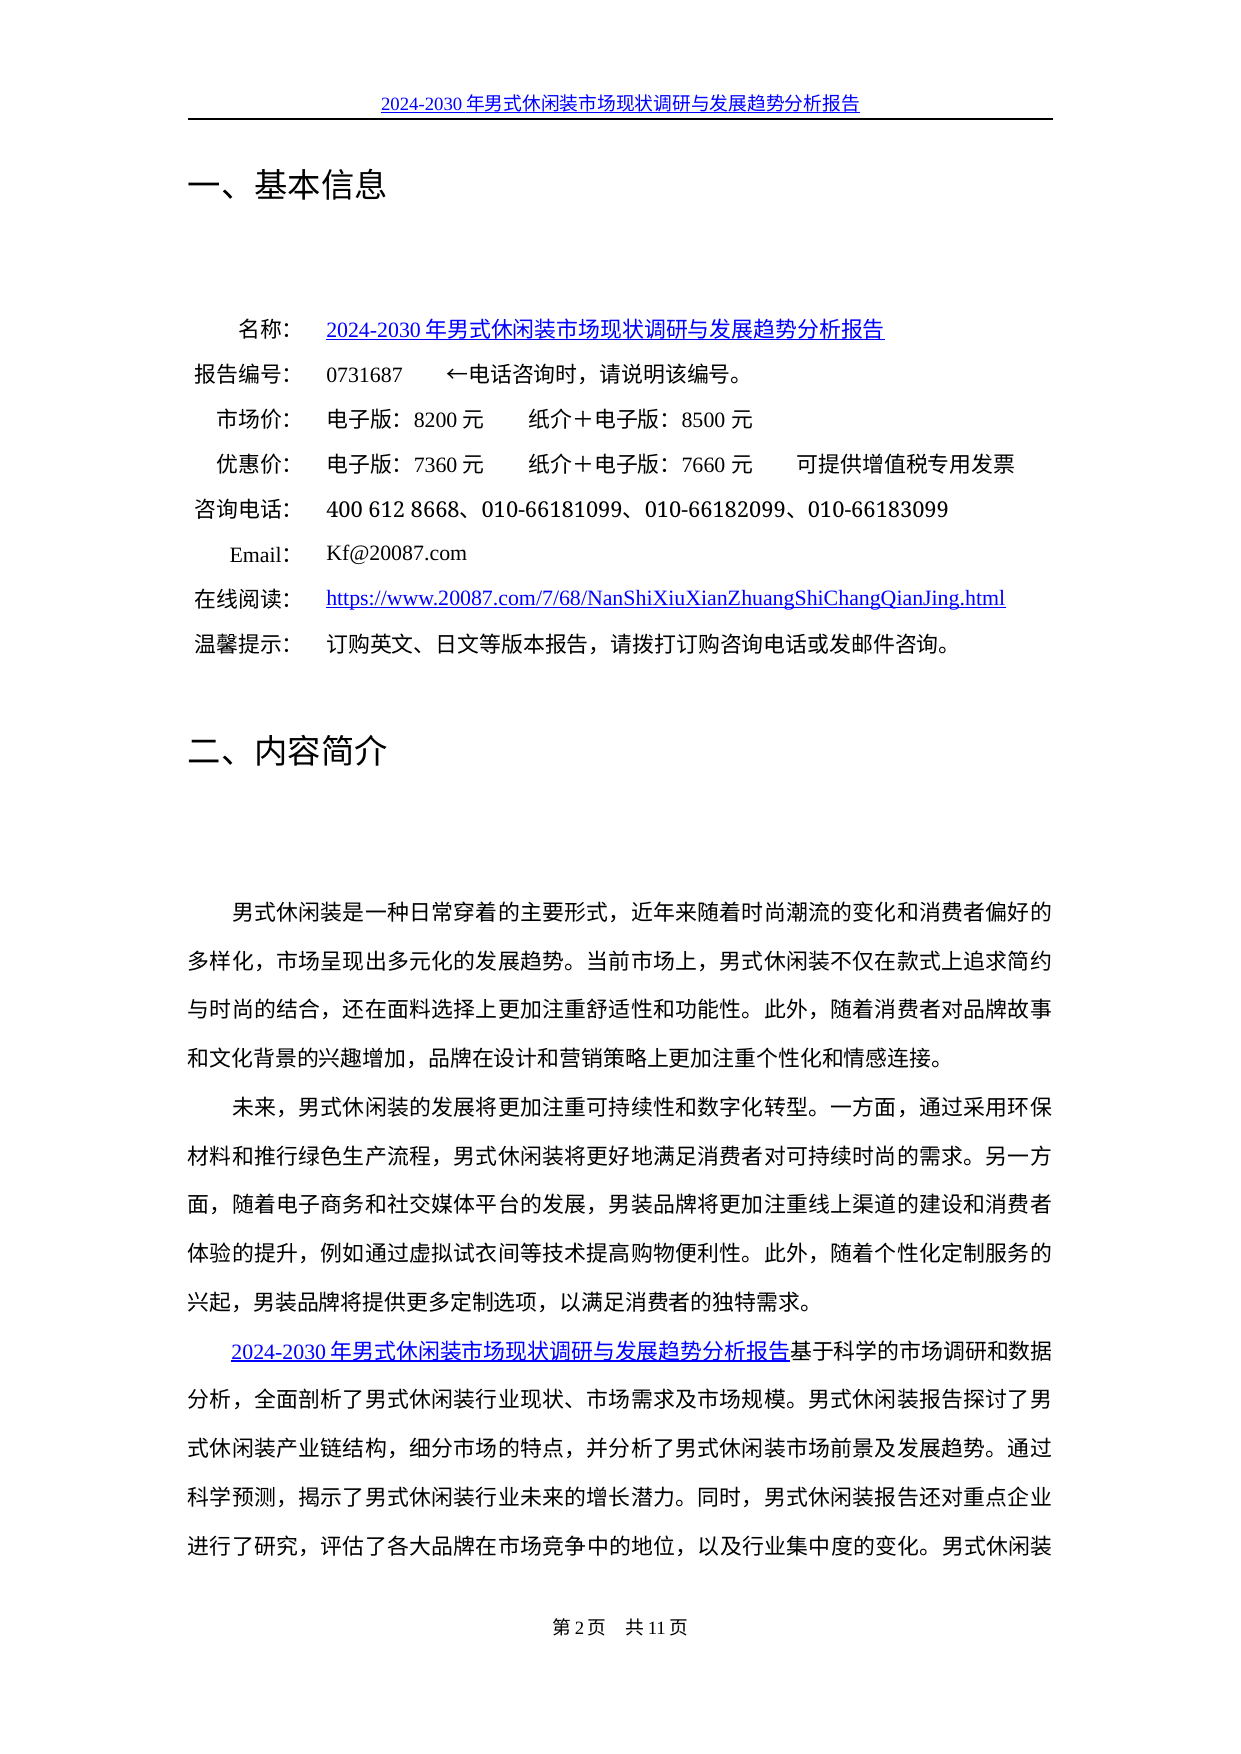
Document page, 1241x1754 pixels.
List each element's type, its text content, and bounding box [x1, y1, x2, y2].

table_cell Kf@20087.com [315, 537, 1073, 582]
table_cell 电子版：7360 元 纸介＋电子版：7660 元 可提供增值税专用发票 [315, 447, 1073, 492]
table_cell 0731687 ←电话咨询时，请说明该编号。 [315, 357, 1073, 402]
title 二、内容简介 [187, 717, 1053, 782]
table_cell 报告编号： [167, 357, 315, 402]
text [187, 894, 1053, 1561]
table_cell [315, 582, 1073, 627]
table_header 2024-2030年男式休闲装市场现状调研与发展趋势分析报告 [315, 312, 1073, 357]
table_cell 在线阅读： [167, 582, 315, 627]
table_cell 市场价： [167, 402, 315, 447]
table_cell 400 612 8668、010-66181099、010-66182099、010-66183099 [315, 492, 1073, 537]
table_cell 订购英文、日文等版本报告，请拨打订购咨询电话或发邮件咨询。 [315, 627, 1073, 672]
table_cell 优惠价： [167, 447, 315, 492]
title 一、基本信息 [187, 150, 1053, 215]
table_cell 咨询电话： [167, 492, 315, 537]
table_cell 温馨提示： [167, 627, 315, 672]
table_cell 电子版：8200 元 纸介＋电子版：8500 元 [315, 402, 1073, 447]
table_cell Email： [167, 537, 315, 582]
table_header 名称： [167, 312, 315, 357]
